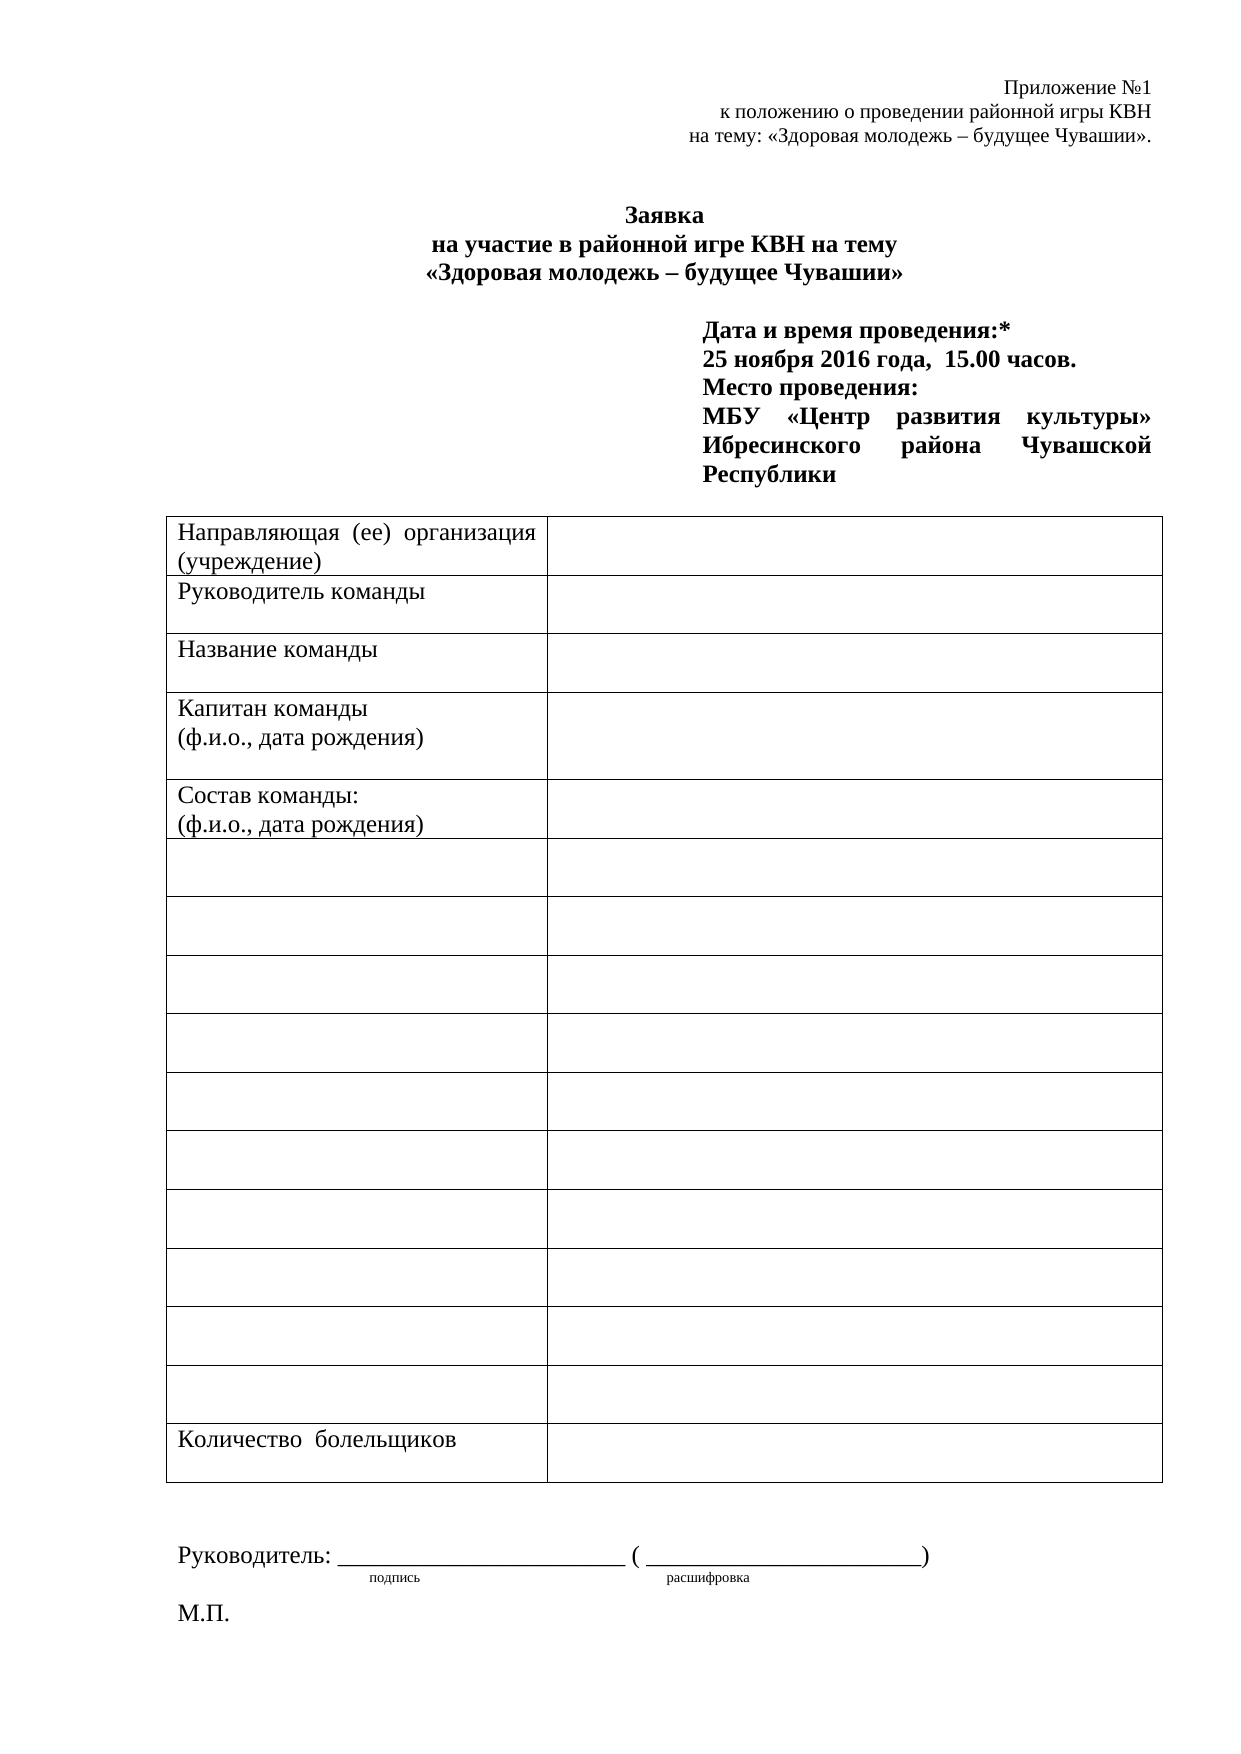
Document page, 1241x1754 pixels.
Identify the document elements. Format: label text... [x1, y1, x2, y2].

text Приложение №1 [758, 75, 1152, 99]
table_cell Капитан команды (ф.и.о., дата рождения) [167, 693, 547, 779]
table_cell [548, 1424, 1162, 1482]
text Место проведения: [702, 372, 1152, 401]
text М.П. [177, 1598, 1152, 1626]
table_cell [548, 956, 1162, 1013]
table_cell [548, 1073, 1162, 1130]
table_cell [167, 1249, 547, 1306]
table_cell [167, 956, 547, 1013]
table_cell [167, 897, 547, 955]
table_cell [548, 897, 1162, 955]
table_cell Название команды [167, 634, 547, 692]
text к положению о проведении районной игры КВН [177, 99, 1152, 123]
table_cell [548, 634, 1162, 692]
table_cell [548, 1249, 1162, 1306]
table_cell [167, 1014, 547, 1072]
table_cell [167, 1307, 547, 1364]
table_cell [167, 1366, 547, 1423]
text Руководитель: _______________________ ( ______________________) [177, 1540, 1152, 1569]
table_cell [548, 839, 1162, 896]
text на тему: «Здоровая молодежь – будущее Чувашии». [177, 123, 1152, 147]
table_cell Состав команды: (ф.и.о., дата рождения) [167, 780, 547, 838]
text подпись расшифровка [177, 1569, 1152, 1598]
table_cell [167, 1131, 547, 1189]
text «Здоровая молодежь – будущее Чувашии» [177, 257, 1152, 286]
table_cell [548, 780, 1162, 838]
table_cell [548, 1307, 1162, 1364]
text на участие в районной игре КВН на тему [177, 229, 1152, 257]
table_cell [167, 1190, 547, 1247]
table_cell [548, 1366, 1162, 1423]
text 25 ноября 2016 года, 15.00 часов. [177, 344, 1152, 372]
table_cell [548, 1131, 1162, 1189]
text Дата и время проведения:* [177, 315, 1152, 344]
table_cell [548, 1014, 1162, 1072]
table_cell [548, 1190, 1162, 1247]
table_cell Руководитель команды [167, 576, 547, 633]
table_cell [167, 839, 547, 896]
text Заявка [177, 200, 1152, 229]
table_cell [167, 1073, 547, 1130]
table_header [548, 517, 1162, 575]
table_cell Количество болельщиков [167, 1424, 547, 1482]
table_cell [548, 693, 1162, 779]
text МБУ «Центр развития культуры» Ибресинского района Чувашской Республики [702, 401, 1152, 487]
table_header Направляющая (ее) организация (учреждение) [167, 517, 547, 575]
table_cell [548, 576, 1162, 633]
